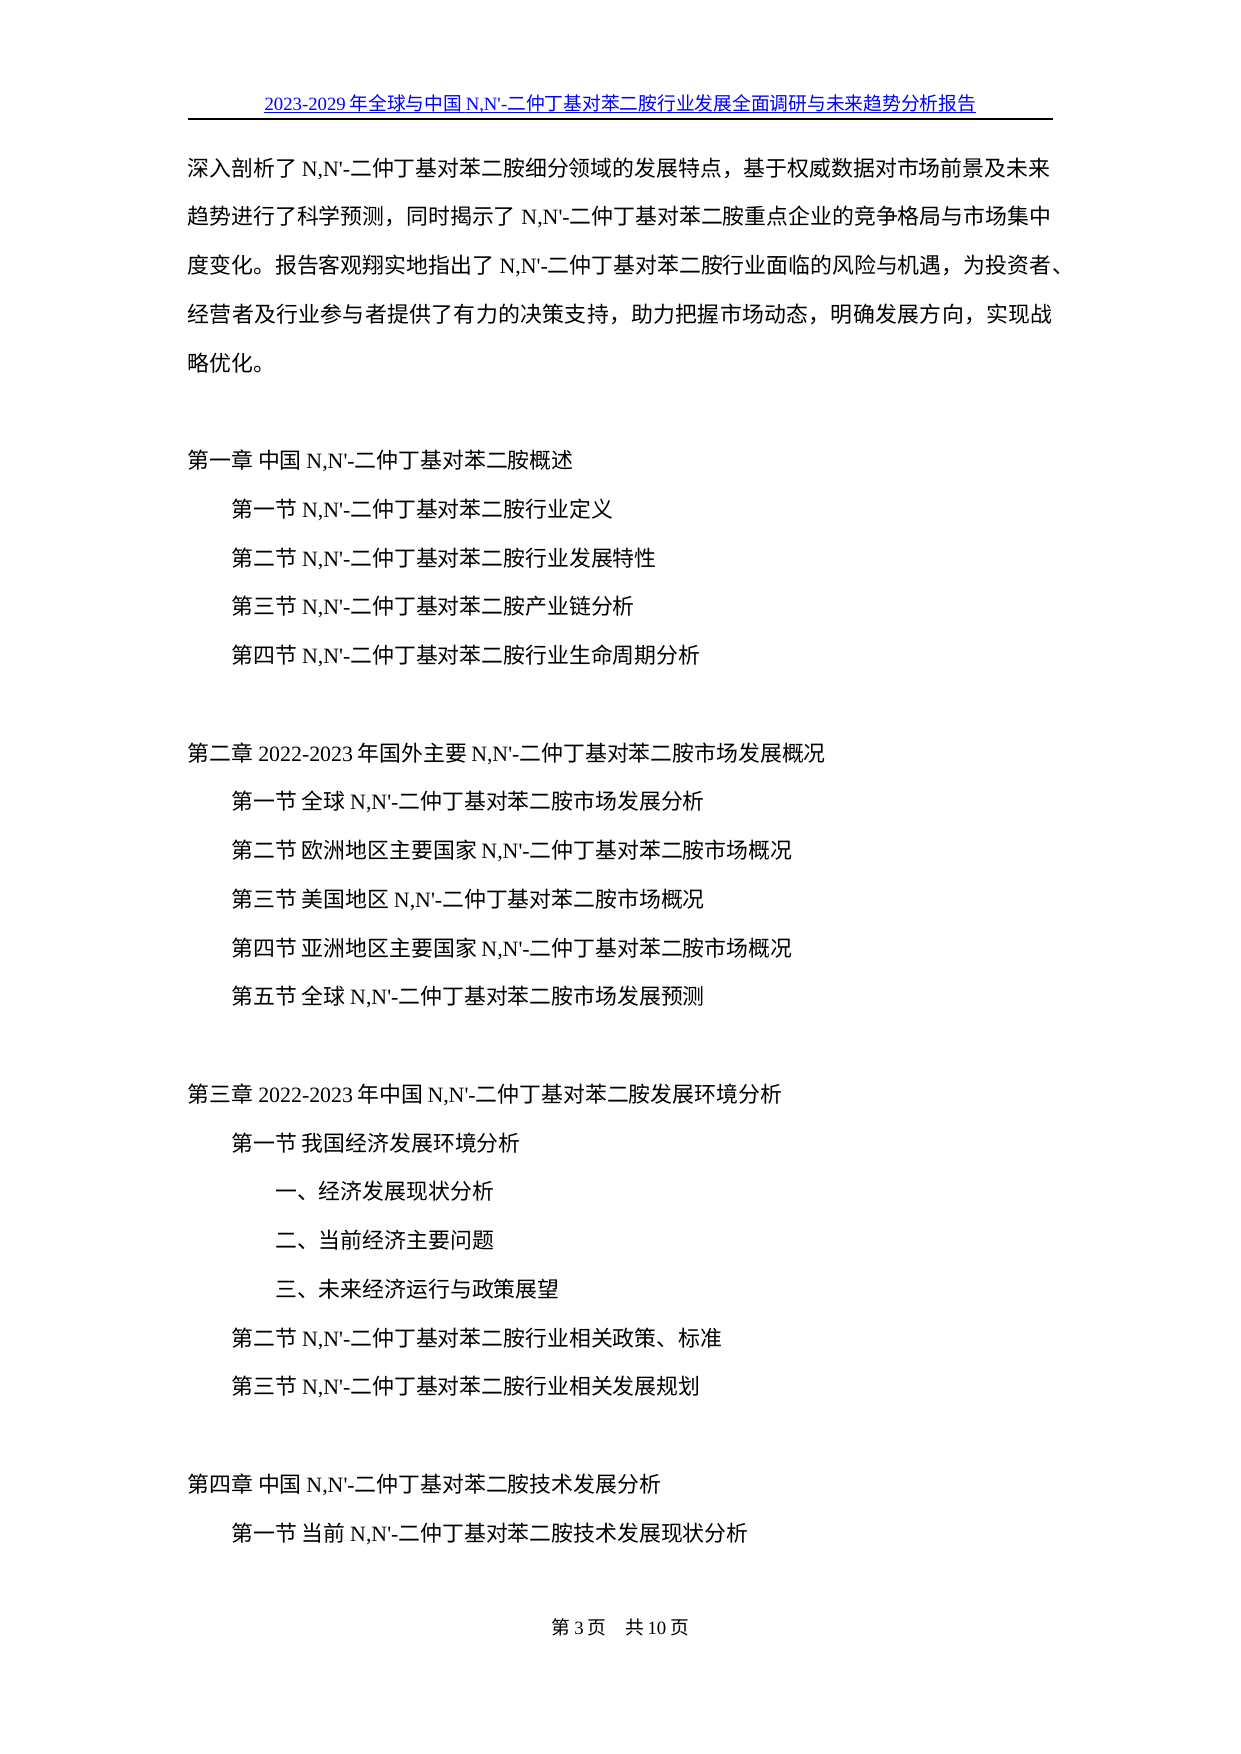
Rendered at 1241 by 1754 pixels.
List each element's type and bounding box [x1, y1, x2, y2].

text [187, 150, 1053, 1548]
